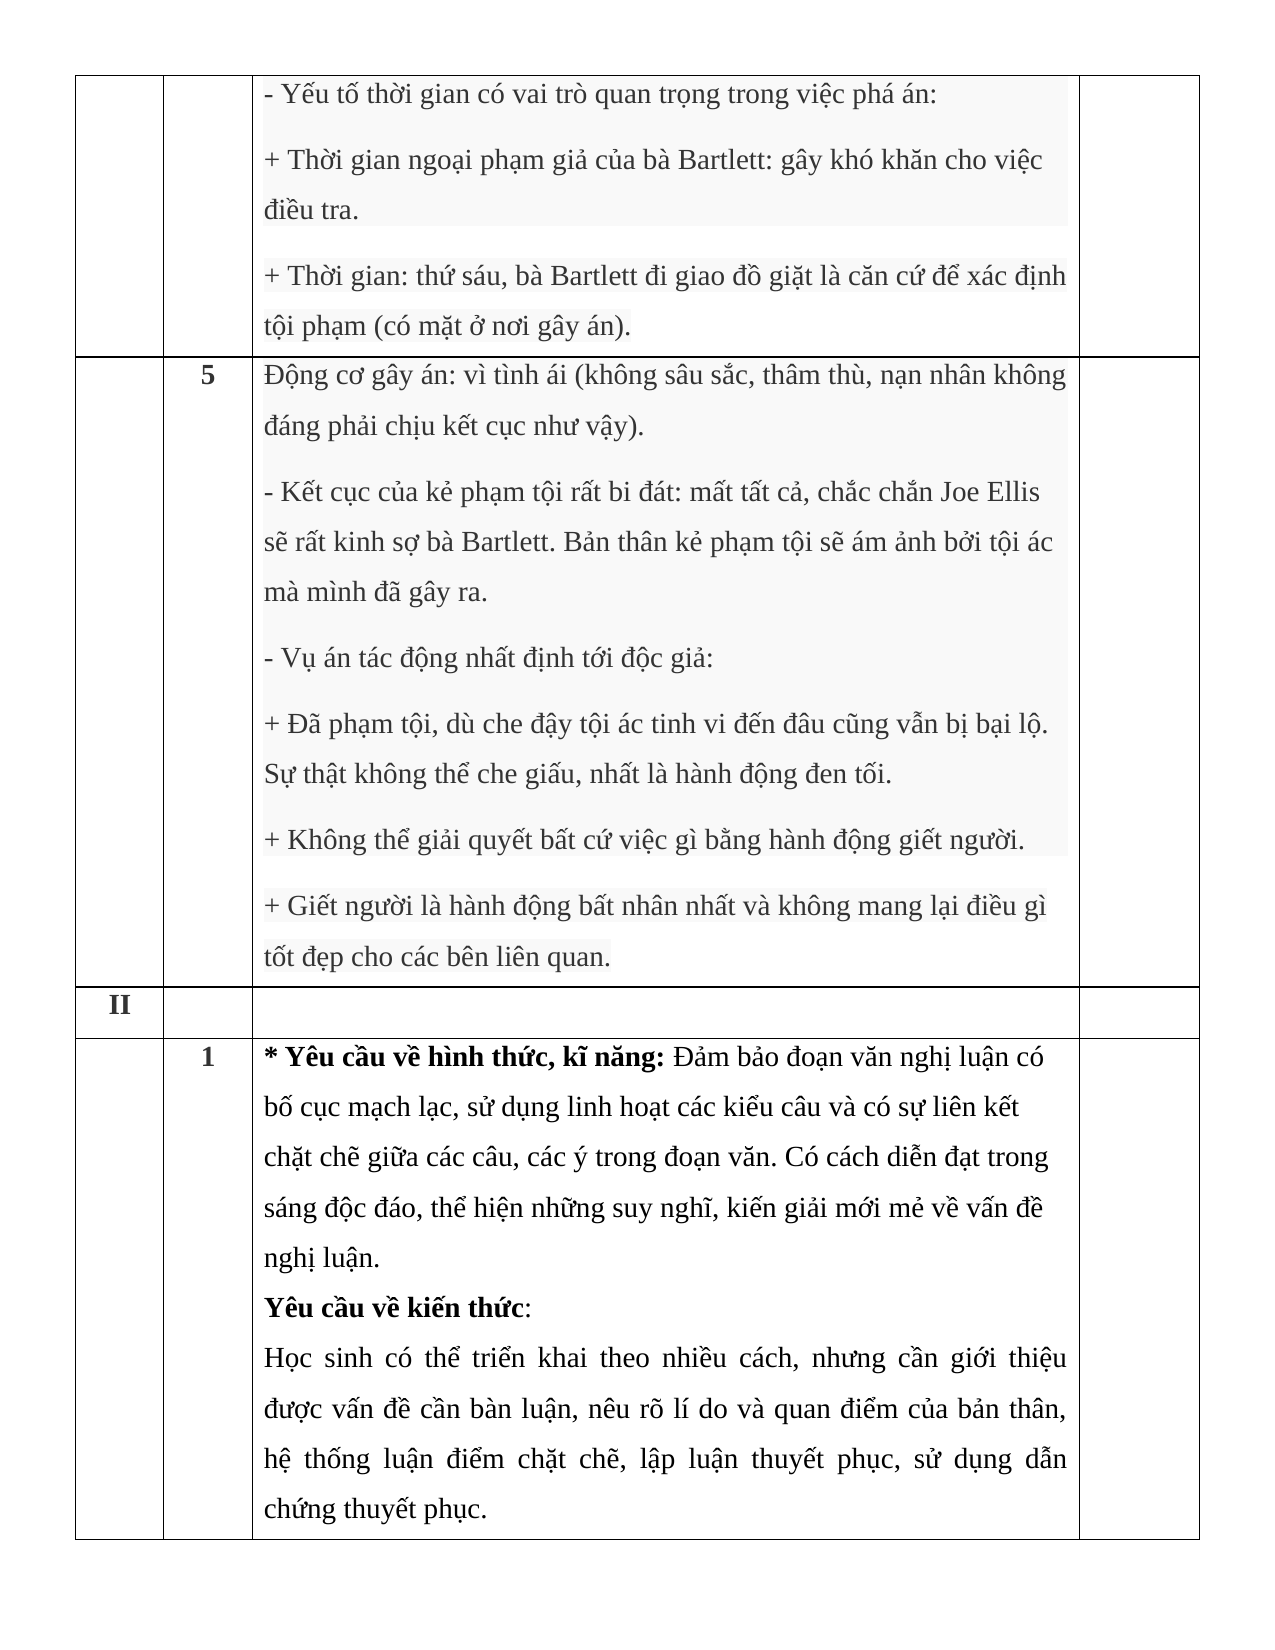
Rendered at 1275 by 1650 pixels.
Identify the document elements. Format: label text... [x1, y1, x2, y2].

table_cell [1080, 1039, 1199, 1539]
table_cell [1080, 76, 1199, 356]
table_cell [1080, 988, 1199, 1038]
table_cell [76, 76, 163, 356]
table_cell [253, 1039, 1079, 1539]
table_cell [164, 988, 252, 1038]
table_cell [253, 988, 1079, 1038]
table_cell [76, 358, 163, 986]
table_cell [1080, 358, 1199, 986]
table_cell 5 [164, 358, 252, 986]
table_cell [76, 1039, 163, 1539]
table_cell 4 [164, 76, 252, 356]
table_cell Động cơ gây án: vì tình ái (không sâu sắc, thâm thù, nạn nhân không đáng phải chịu kết cục như vậy). - Kết cục của kẻ phạm tội rất bi đát: mất tất cả, chắc chắn Joe Ellis sẽ rất kinh sợ bà Bartlett. Bản thân kẻ phạm tội sẽ ám ảnh bởi tội ác mà mình đã gây ra. - Vụ án tác động nhất định tới độc giả: + Đã phạm tội, dù che đậy tội ác tinh vi đến đâu cũng vẫn bị bại lộ. Sự thật không thể che giấu, nhất là hành động đen tối. + Không thể giải quyết bất cứ việc gì bằng hành động giết người. + Giết người là hành động bất nhân nhất và không mang lại điều gì tốt đẹp cho các bên liên quan. [253, 358, 1079, 986]
table_cell II [76, 988, 163, 1038]
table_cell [253, 76, 1079, 356]
table_cell 1 [164, 1039, 252, 1539]
